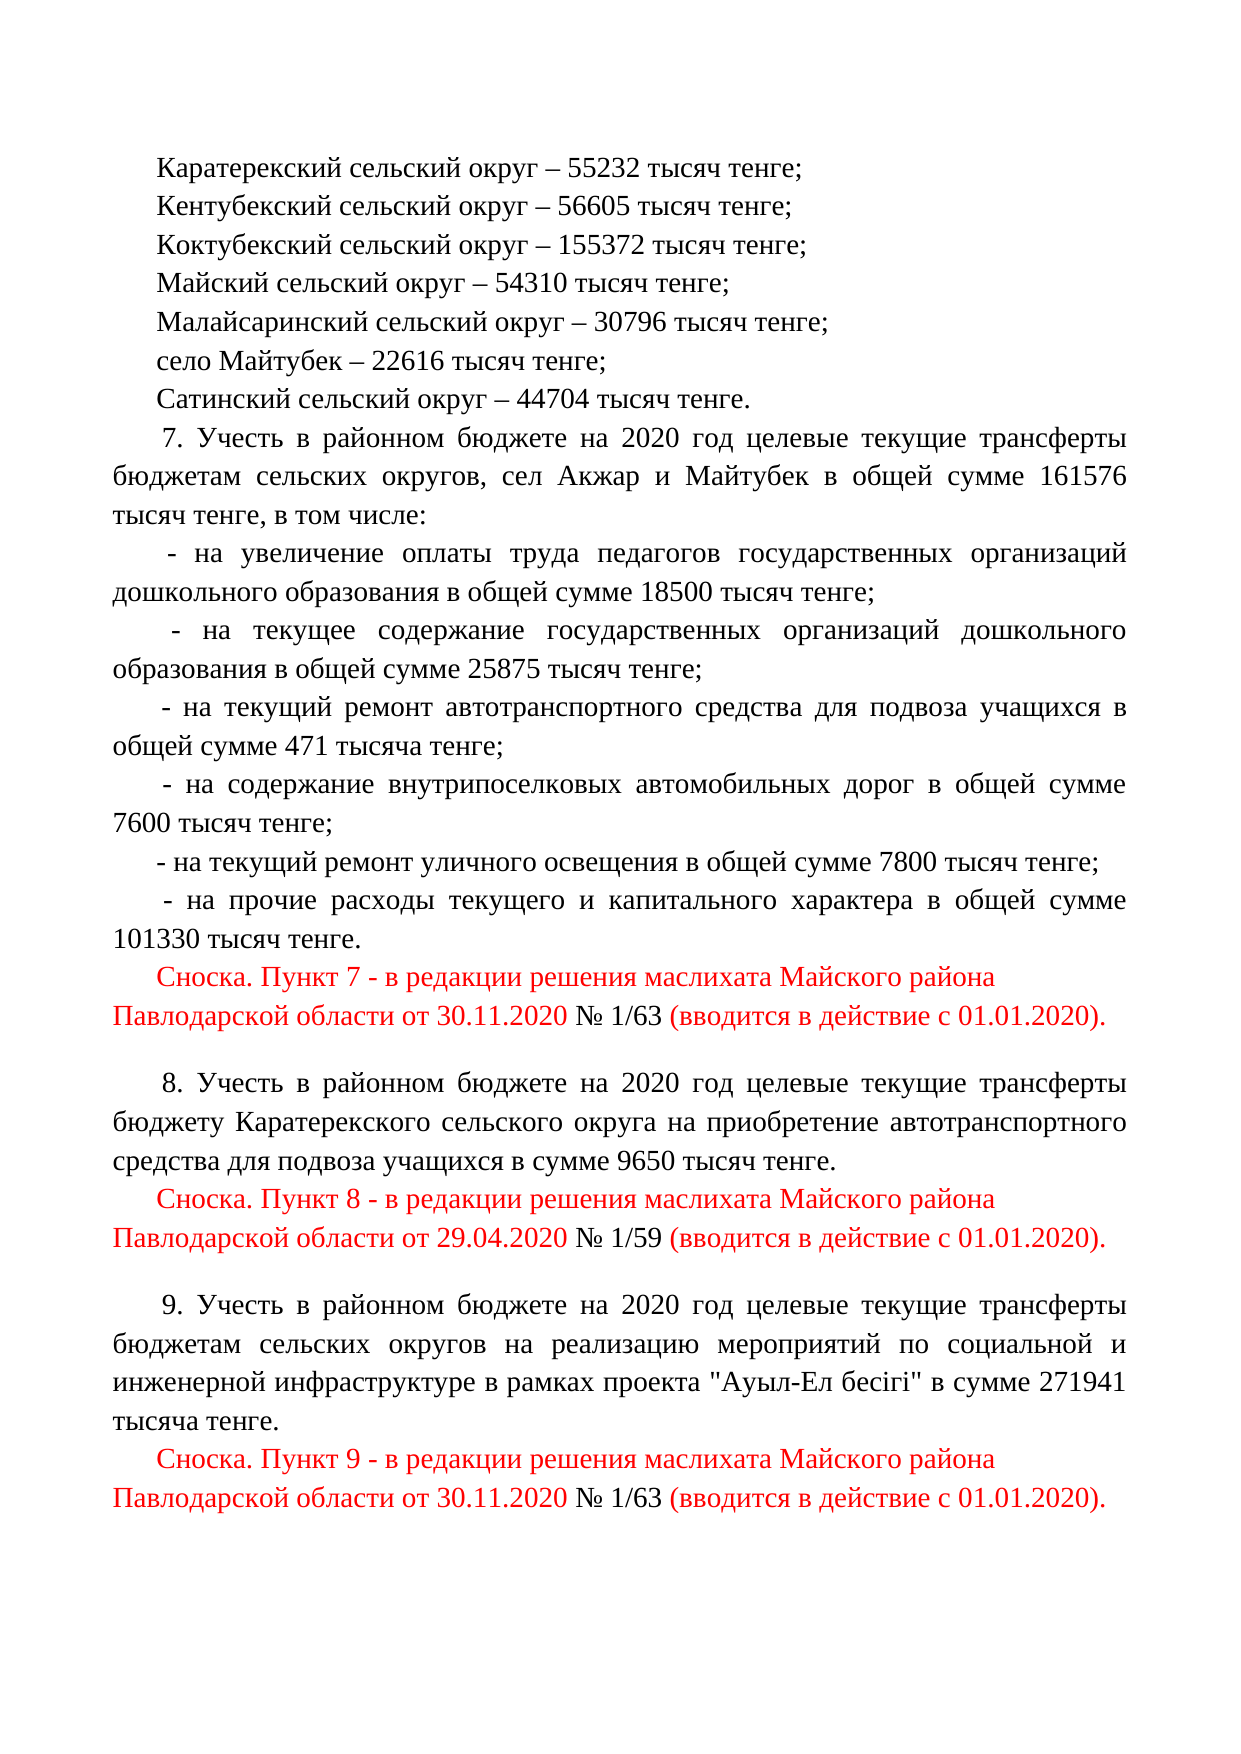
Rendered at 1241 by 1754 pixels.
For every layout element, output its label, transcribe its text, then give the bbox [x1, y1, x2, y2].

text - на текущий ремонт уличного освещения в общей сумме 7800 тысяч тенге; [112, 844, 1128, 877]
text Майский сельский округ – 54310 тысяч тенге; [112, 266, 1128, 299]
text 9. Учесть в районном бюджете на 2020 год целевые текущие трансферты бюджетам сельских округов на реализацию мероприятий по социальной и инженерной инфраструктуре в рамках проекта "Ауыл-Ел бесігі" в сумме 271941 тысяча тенге. [112, 1287, 1128, 1436]
text Малайсаринский сельский округ – 30796 тысяч тенге; [112, 304, 1128, 338]
text - на содержание внутрипоселковых автомобильных дорог в общей сумме 7600 тысяч тенге; [112, 767, 1128, 839]
text село Майтубек – 22616 тысяч тенге; [112, 343, 1128, 376]
text - на прочие расходы текущего и капитального характера в общей сумме 101330 тысяч тенге. [112, 882, 1128, 954]
text - на увеличение оплаты труда педагогов государственных организаций дошкольного образования в общей сумме 18500 тысяч тенге; [112, 535, 1128, 607]
text Сноска. Пункт 8 - в редакции решения маслихата Майского района Павлодарской области от 29.04.2020 № 1/59 (вводится в действие с 01.01.2020). [112, 1181, 1128, 1283]
text Сноска. Пункт 9 - в редакции решения маслихата Майского района Павлодарской области от 30.11.2020 № 1/63 (вводится в действие с 01.01.2020). [112, 1441, 1128, 1544]
text 7. Учесть в районном бюджете на 2020 год целевые текущие трансферты бюджетам сельских округов, сел Акжар и Майтубек в общей сумме 161576 тысяч тенге, в том числе: [112, 420, 1128, 530]
text Сатинский сельский округ – 44704 тысяч тенге. [112, 381, 1128, 415]
text Кентубекский сельский округ – 56605 тысяч тенге; [112, 188, 1128, 222]
text Коктубекский сельский округ – 155372 тысяч тенге; [112, 227, 1128, 261]
text - на текущий ремонт автотранспортного средства для подвоза учащихся в общей сумме 471 тысяча тенге; [112, 689, 1128, 762]
text Каратерекский сельский округ – 55232 тысяч тенге; [112, 150, 1128, 183]
text - на текущее содержание государственных организаций дошкольного образования в общей сумме 25875 тысяч тенге; [112, 612, 1128, 684]
text 8. Учесть в районном бюджете на 2020 год целевые текущие трансферты бюджету Каратерекского сельского округа на приобретение автотранспортного средства для подвоза учащихся в сумме 9650 тысяч тенге. [112, 1066, 1128, 1176]
text Сноска. Пункт 7 - в редакции решения маслихата Майского района Павлодарской области от 30.11.2020 № 1/63 (вводится в действие с 01.01.2020). [112, 959, 1128, 1062]
